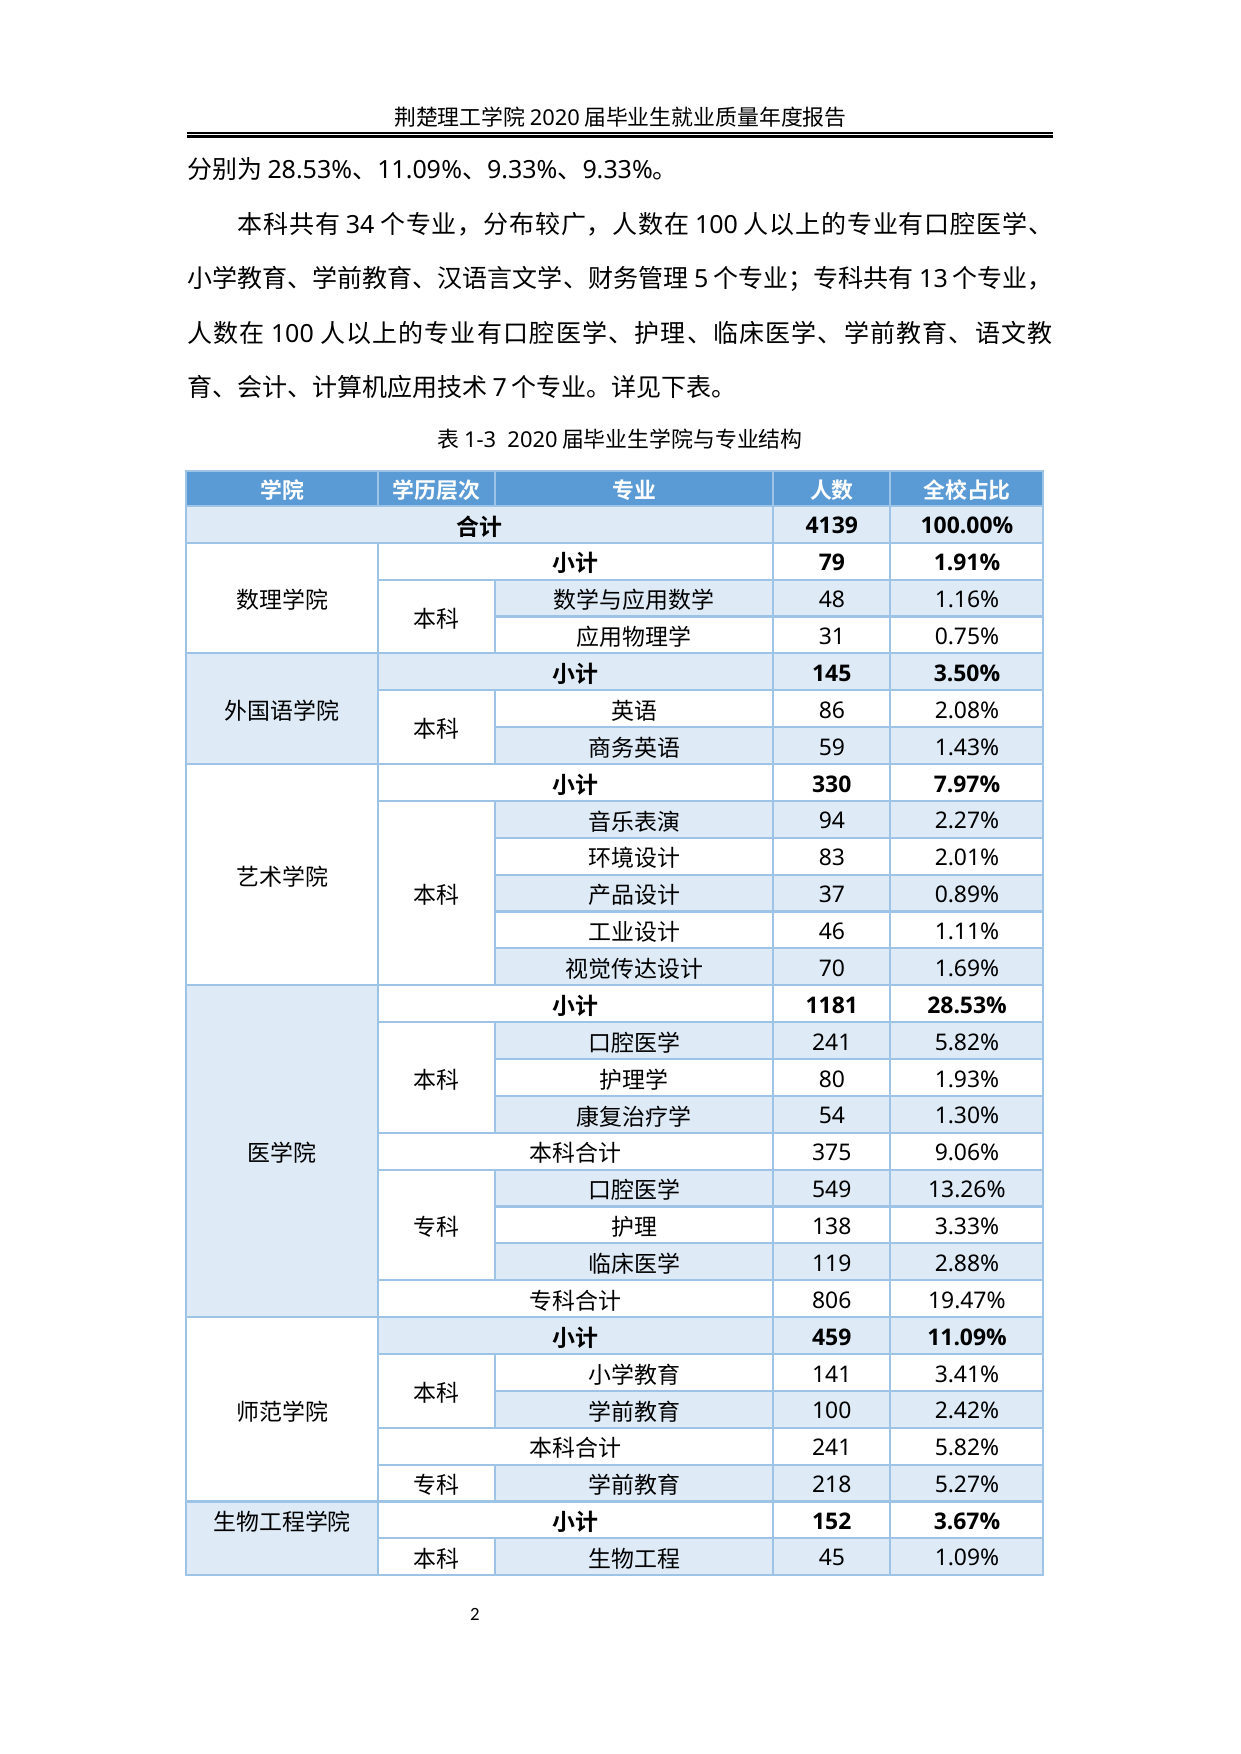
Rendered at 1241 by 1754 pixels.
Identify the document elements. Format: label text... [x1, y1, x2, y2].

table_cell 1.69% [891, 949, 1042, 984]
table_cell 13.26% [891, 1171, 1042, 1205]
table_cell 数学与应用数学 [496, 581, 772, 615]
table_cell 产品设计 [496, 876, 772, 910]
table_cell 小计 [379, 986, 772, 1021]
table_cell 80 [774, 1060, 889, 1095]
table_cell 3.67% [891, 1503, 1042, 1537]
table_cell 152 [774, 1503, 889, 1537]
table_cell 7.97% [891, 765, 1042, 800]
table_cell 1.43% [891, 728, 1042, 763]
table_cell 94 [774, 802, 889, 837]
text 本科共有34个专业，分布较广，人数在100人以上的专业有口腔医学、小学教育、学前教育、汉语言文学、财务管理5个专业；专科共有13个专业，人数在100人以上的专业有口腔医学、护理、临床医学、学前教育、语文教育、会计、计算机应用技术7个专业。详见下表。 [187, 204, 1053, 404]
table_cell 口腔医学 [496, 1171, 772, 1205]
table_cell 1.11% [891, 913, 1042, 947]
table_cell 小计 [379, 1503, 772, 1537]
table_cell 54 [774, 1097, 889, 1132]
table_header 全校占比 [891, 472, 1042, 505]
table_cell 口腔医学 [496, 1023, 772, 1058]
table_cell 79 [774, 544, 889, 578]
table_cell 59 [774, 728, 889, 763]
table_cell 本科 [379, 581, 494, 652]
table_cell 119 [774, 1244, 889, 1279]
table_cell 本科合计 [379, 1429, 772, 1463]
table_cell 小计 [379, 765, 772, 800]
table_cell 2.08% [891, 691, 1042, 726]
table_cell 1.91% [891, 544, 1042, 578]
table_cell 45 [774, 1539, 889, 1574]
table_cell 3.33% [891, 1208, 1042, 1242]
table_cell 专科合计 [379, 1281, 772, 1316]
table_cell 5.82% [891, 1023, 1042, 1058]
table_cell 数理学院 [187, 544, 377, 652]
table_cell 小计 [379, 1318, 772, 1353]
table_cell 学前教育 [496, 1466, 772, 1500]
table_cell 2.01% [891, 839, 1042, 873]
table_cell 师范学院 [187, 1318, 377, 1500]
table_cell 9.06% [891, 1134, 1042, 1168]
table_cell 本科 [379, 1355, 494, 1427]
table_cell 241 [774, 1023, 889, 1058]
table_header 专业 [496, 472, 772, 505]
table_cell 11.09% [891, 1318, 1042, 1353]
table_cell 218 [774, 1466, 889, 1500]
table_cell 小计 [379, 654, 772, 689]
table_cell 护理 [496, 1208, 772, 1242]
table_cell 临床医学 [496, 1244, 772, 1279]
table_cell 5.27% [891, 1466, 1042, 1500]
table_cell 视觉传达设计 [496, 949, 772, 984]
table_cell 86 [774, 691, 889, 726]
table_cell 商务英语 [496, 728, 772, 763]
table_cell 生物工程 [496, 1539, 772, 1574]
table_cell 375 [774, 1134, 889, 1168]
table_header 学院 [187, 472, 377, 505]
table_cell 3.41% [891, 1355, 1042, 1390]
table_cell 0.75% [891, 618, 1042, 652]
table_cell 合计 [187, 507, 772, 542]
table_cell 本科 [379, 802, 494, 984]
table_cell 1.16% [891, 581, 1042, 615]
table_cell 2.27% [891, 802, 1042, 837]
table_cell 小计 [379, 544, 772, 578]
table_cell 19.47% [891, 1281, 1042, 1316]
table_cell 本科 [379, 691, 494, 763]
table_cell 康复治疗学 [496, 1097, 772, 1132]
table_cell 5.82% [891, 1429, 1042, 1463]
table_cell 145 [774, 654, 889, 689]
table_cell 4139 [774, 507, 889, 542]
table_cell 学前教育 [496, 1392, 772, 1427]
table_cell 330 [774, 765, 889, 800]
table_cell 100.00% [891, 507, 1042, 542]
table_cell 本科 [379, 1023, 494, 1132]
table_cell 2.42% [891, 1392, 1042, 1427]
table_cell 医学院 [187, 986, 377, 1316]
table_cell 46 [774, 913, 889, 947]
table_cell 37 [774, 876, 889, 910]
table_header 人数 [774, 472, 889, 505]
table_cell 3.50% [891, 654, 1042, 689]
text 表1-3 2020届毕业生学院与专业结构 [187, 422, 1053, 454]
table_cell 音乐表演 [496, 802, 772, 837]
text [187, 150, 1053, 186]
table_cell 环境设计 [496, 839, 772, 873]
table_cell 83 [774, 839, 889, 873]
table_cell 护理学 [496, 1060, 772, 1095]
table_cell 工业设计 [496, 913, 772, 947]
table_cell 28.53% [891, 986, 1042, 1021]
table_cell 本科 [379, 1539, 494, 1574]
table_cell 1.93% [891, 1060, 1042, 1095]
table_cell 1.30% [891, 1097, 1042, 1132]
table_cell 138 [774, 1208, 889, 1242]
table_cell 806 [774, 1281, 889, 1316]
table_cell 549 [774, 1171, 889, 1205]
table_cell 0.89% [891, 876, 1042, 910]
table_cell 100 [774, 1392, 889, 1427]
table_cell 生物工程学院 [187, 1503, 377, 1574]
table_cell 141 [774, 1355, 889, 1390]
table_cell 70 [774, 949, 889, 984]
table_cell 459 [774, 1318, 889, 1353]
table_cell 小学教育 [496, 1355, 772, 1390]
table_cell 本科合计 [379, 1134, 772, 1168]
table_cell 专科 [379, 1466, 494, 1500]
table_cell 1.09% [891, 1539, 1042, 1574]
table_cell 艺术学院 [187, 765, 377, 984]
table_cell 专科 [379, 1171, 494, 1279]
table_cell 48 [774, 581, 889, 615]
table_cell 1181 [774, 986, 889, 1021]
table_header 学历层次 [379, 472, 494, 505]
table_cell 外国语学院 [187, 654, 377, 763]
table_cell 应用物理学 [496, 618, 772, 652]
table_cell 241 [774, 1429, 889, 1463]
table_cell 31 [774, 618, 889, 652]
table_cell 2.88% [891, 1244, 1042, 1279]
table_cell 英语 [496, 691, 772, 726]
